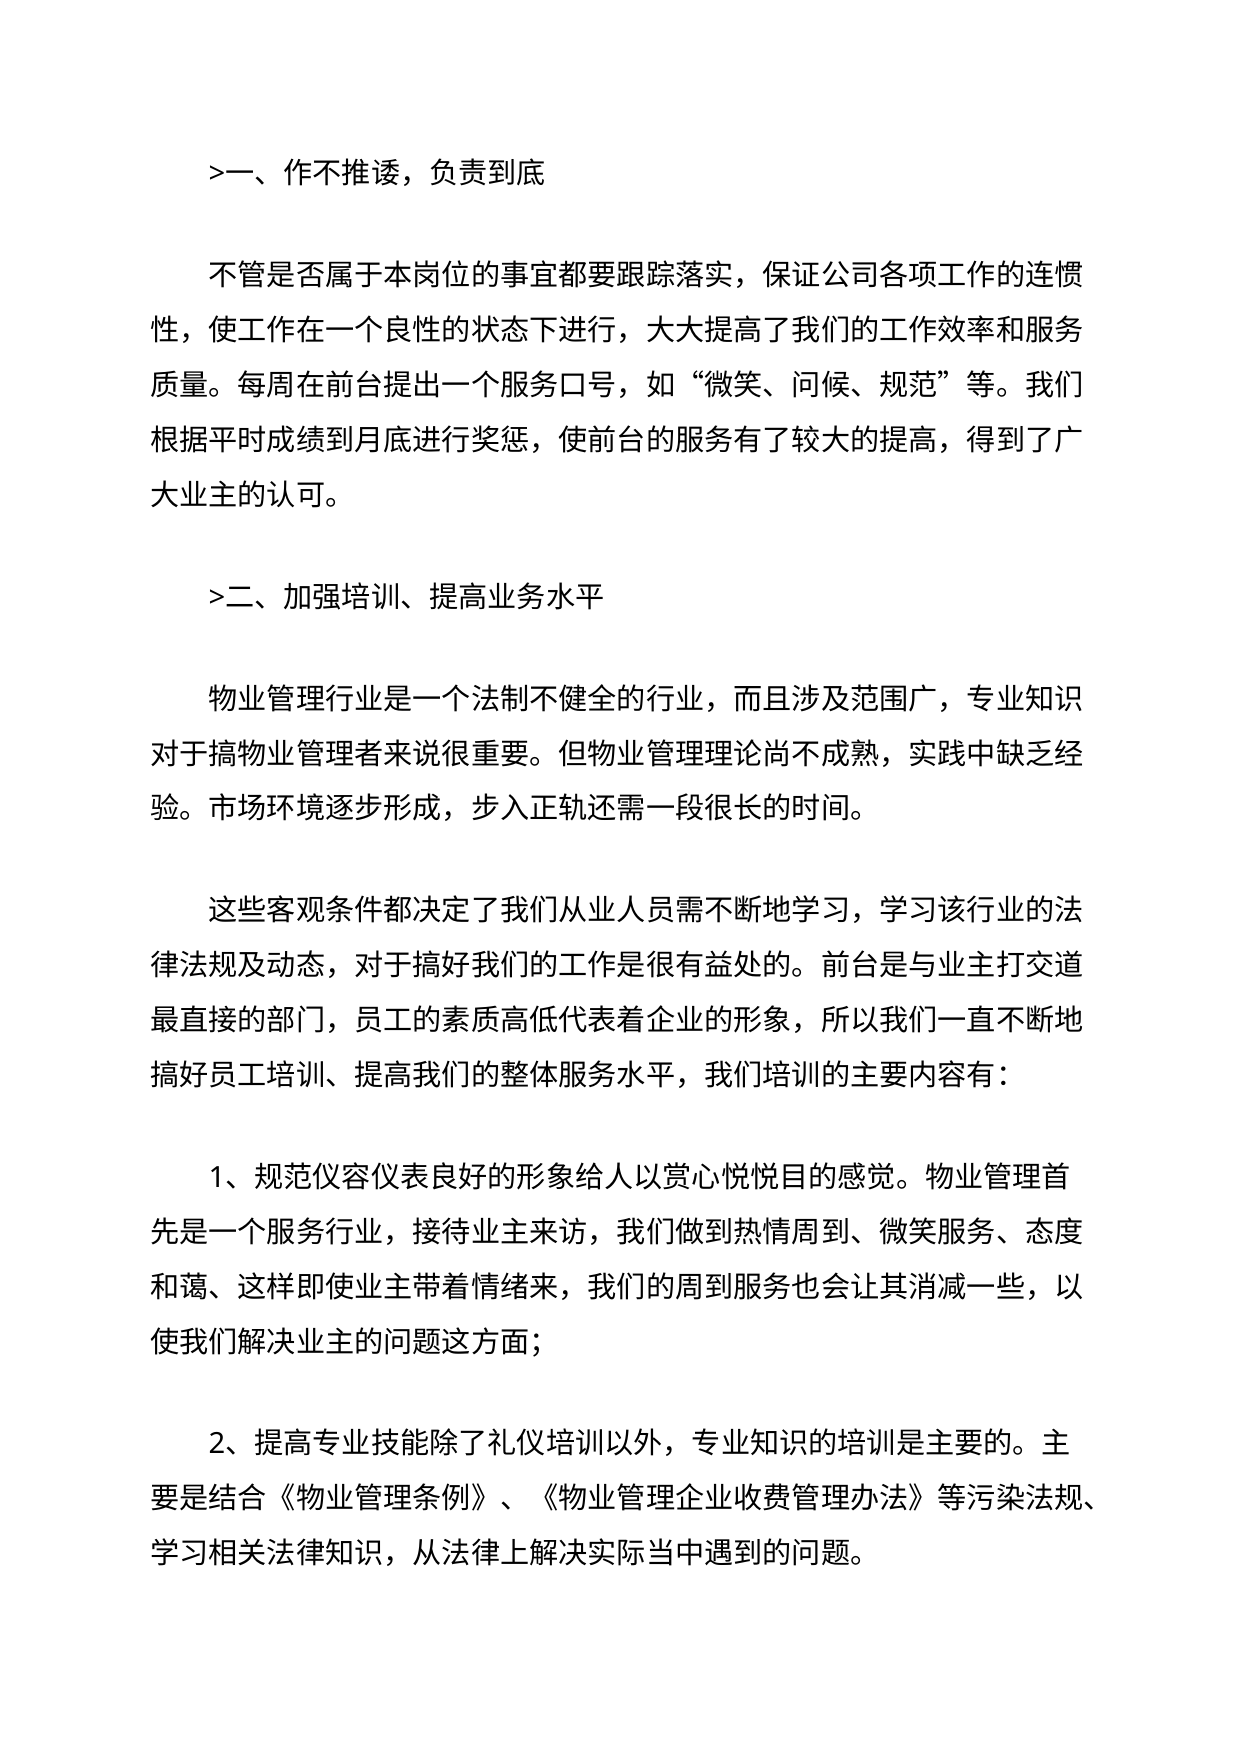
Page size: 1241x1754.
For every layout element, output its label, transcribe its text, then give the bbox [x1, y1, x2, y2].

text 2、提高专业技能除了礼仪培训以外，专业知识的培训是主要的。主要是结合《物业管理条例》、《物业管理企业收费管理办法》等污染法规、学习相关法律知识，从法律上解决实际当中遇到的问题。 [150, 1420, 1090, 1572]
text >二、加强培训、提高业务水平 [150, 573, 1090, 616]
text 不管是否属于本岗位的事宜都要跟踪落实，保证公司各项工作的连惯性，使工作在一个良性的状态下进行，大大提高了我们的工作效率和服务质量。每周在前台提出一个服务口号，如“微笑、问候、规范”等。我们根据平时成绩到月底进行奖惩，使前台的服务有了较大的提高，得到了广大业主的认可。 [150, 252, 1090, 514]
text >一、作不推诿，负责到底 [150, 150, 1090, 192]
text 这些客观条件都决定了我们从业人员需不断地学习，学习该行业的法律法规及动态，对于搞好我们的工作是很有益处的。前台是与业主打交道最直接的部门，员工的素质高低代表着企业的形象，所以我们一直不断地搞好员工培训、提高我们的整体服务水平，我们培训的主要内容有： [150, 887, 1090, 1094]
text 物业管理行业是一个法制不健全的行业，而且涉及范围广，专业知识对于搞物业管理者来说很重要。但物业管理理论尚不成熟，实践中缺乏经验。市场环境逐步形成，步入正轨还需一段很长的时间。 [150, 675, 1090, 827]
text 1、规范仪容仪表良好的形象给人以赏心悦悦目的感觉。物业管理首先是一个服务行业，接待业主来访，我们做到热情周到、微笑服务、态度和蔼、这样即使业主带着情绪来，我们的周到服务也会让其消减一些，以使我们解决业主的问题这方面； [150, 1153, 1090, 1360]
